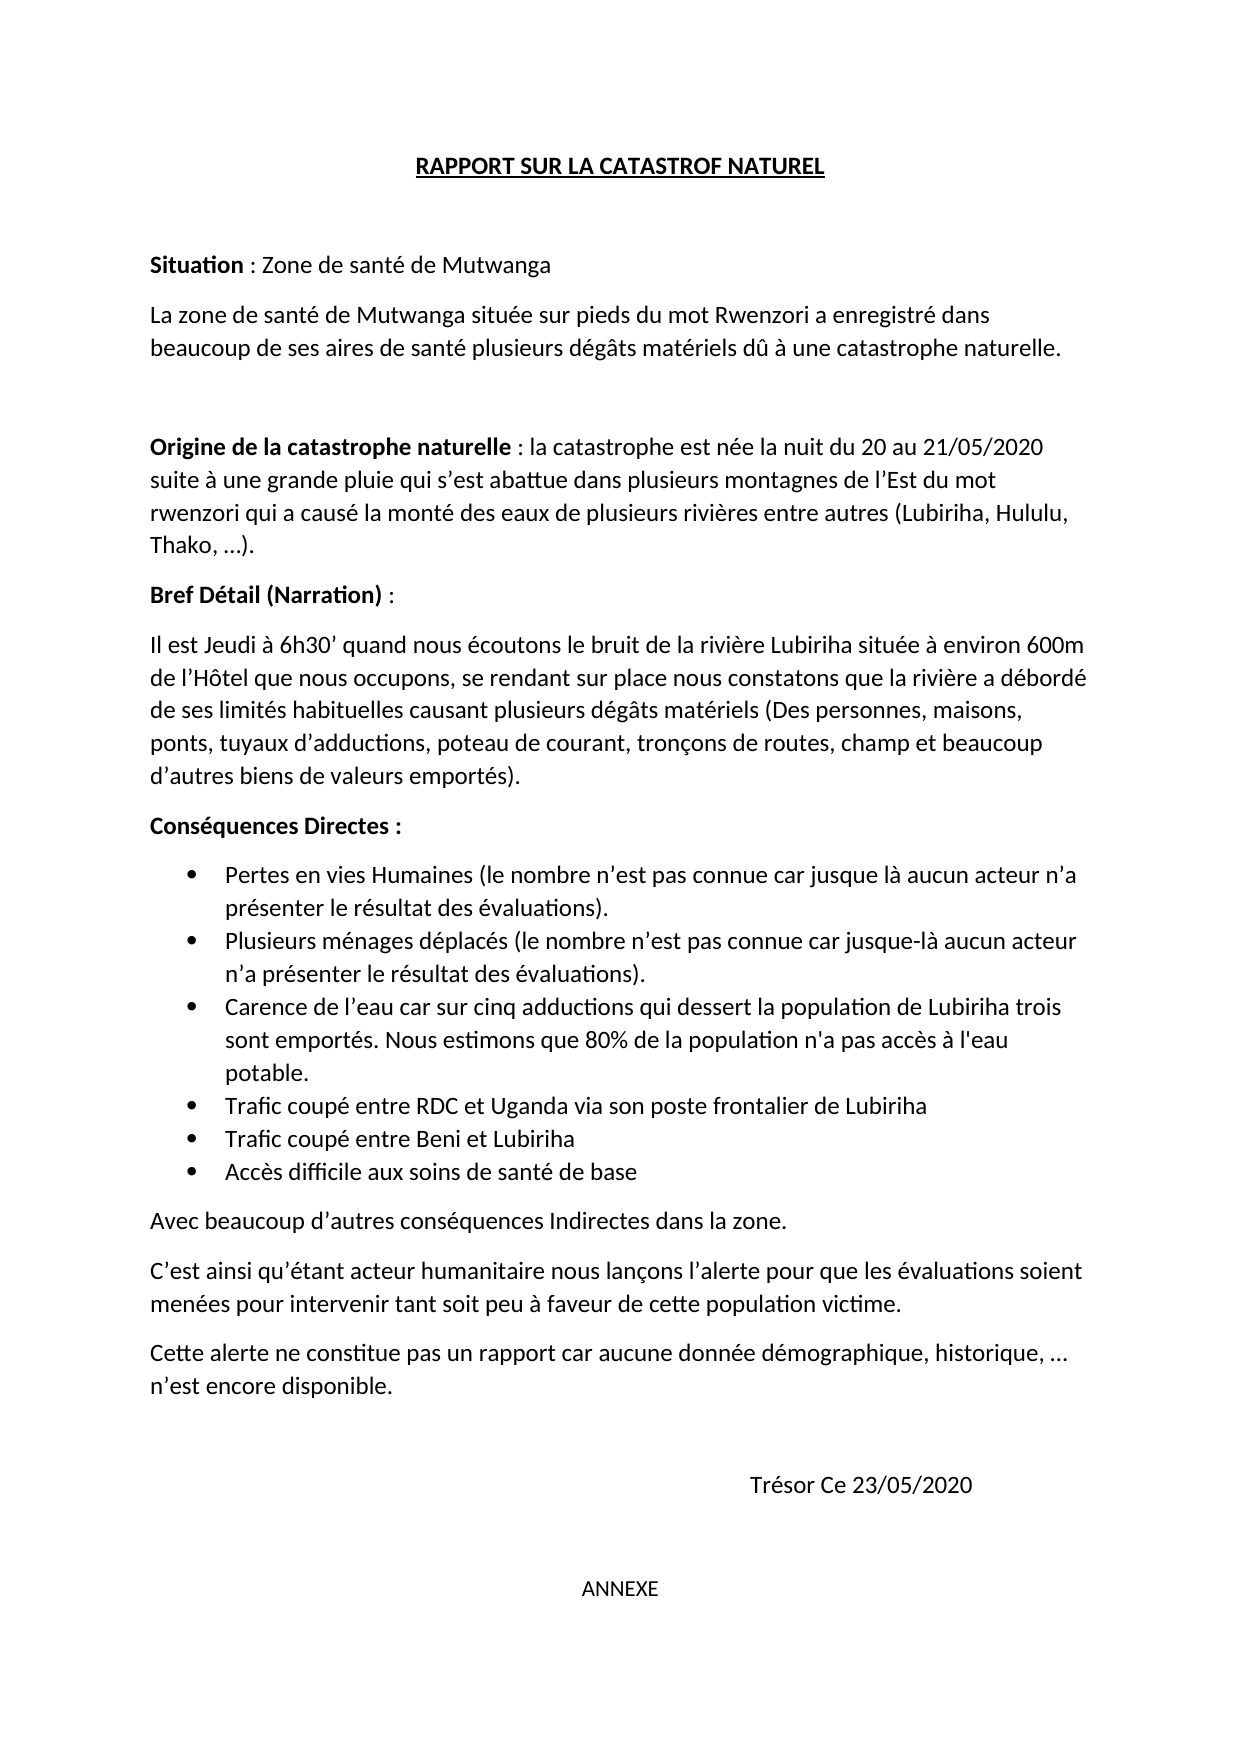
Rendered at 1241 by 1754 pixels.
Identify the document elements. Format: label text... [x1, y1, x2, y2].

list Plusieurs ménages déplacés (le nombre n’est pas connue car jusque-là aucun acteur n’a présenter le résultat des évaluations). [187, 925, 1090, 989]
list Trafic coupé entre Beni et Lubiriha [187, 1123, 1090, 1153]
list Trafic coupé entre RDC et Uganda via son poste frontalier de Lubiriha [187, 1090, 1090, 1121]
text RAPPORT SUR LA CATASTROF NATUREL [150, 150, 1090, 181]
text Situation : Zone de santé de Mutwanga [150, 249, 1090, 280]
text Conséquences Directes : [150, 810, 1090, 841]
text ANNEXE [150, 1574, 1090, 1602]
text Bref Détail (Narration) : [150, 579, 1090, 610]
text Origine de la catastrophe naturelle : la catastrophe est née la nuit du 20 au 21/05/2020 suite à une grande pluie qui s’est abattue dans plusieurs montagnes de l’Est du mot rwenzori qui a causé la monté des eaux de plusieurs rivières entre autres (Lubiriha, Hululu, Thako, …). [150, 431, 1090, 560]
list Pertes en vies Humaines (le nombre n’est pas connue car jusque là aucun acteur n’a présenter le résultat des évaluations). [187, 859, 1090, 923]
text Trésor Ce 23/05/2020 [750, 1469, 1090, 1500]
text Il est Jeudi à 6h30’ quand nous écoutons le bruit de la rivière Lubiriha située à environ 600m de l’Hôtel que nous occupons, se rendant sur place nous constatons que la rivière a débordé de ses limités habituelles causant plusieurs dégâts matériels (Des personnes, maisons, ponts, tuyaux d’adductions, poteau de courant, tronçons de routes, champ et beaucoup d’autres biens de valeurs emportés). [150, 629, 1090, 791]
text C’est ainsi qu’étant acteur humanitaire nous lançons l’alerte pour que les évaluations soient menées pour intervenir tant soit peu à faveur de cette population victime. [150, 1255, 1090, 1318]
text Avec beaucoup d’autres conséquences Indirectes dans la zone. [150, 1205, 1090, 1236]
text Cette alerte ne constitue pas un rapport car aucune donnée démographique, historique, … n’est encore disponible. [150, 1337, 1090, 1401]
list Carence de l’eau car sur cinq adductions qui dessert la population de Lubiriha trois sont emportés. Nous estimons que 80% de la population n'a pas accès à l'eau potable. [187, 991, 1090, 1088]
text La zone de santé de Mutwanga située sur pieds du mot Rwenzori a enregistré dans beaucoup de ses aires de santé plusieurs dégâts matériels dû à une catastrophe naturelle. [150, 299, 1090, 362]
list Accès difficile aux soins de santé de base [187, 1156, 1090, 1186]
